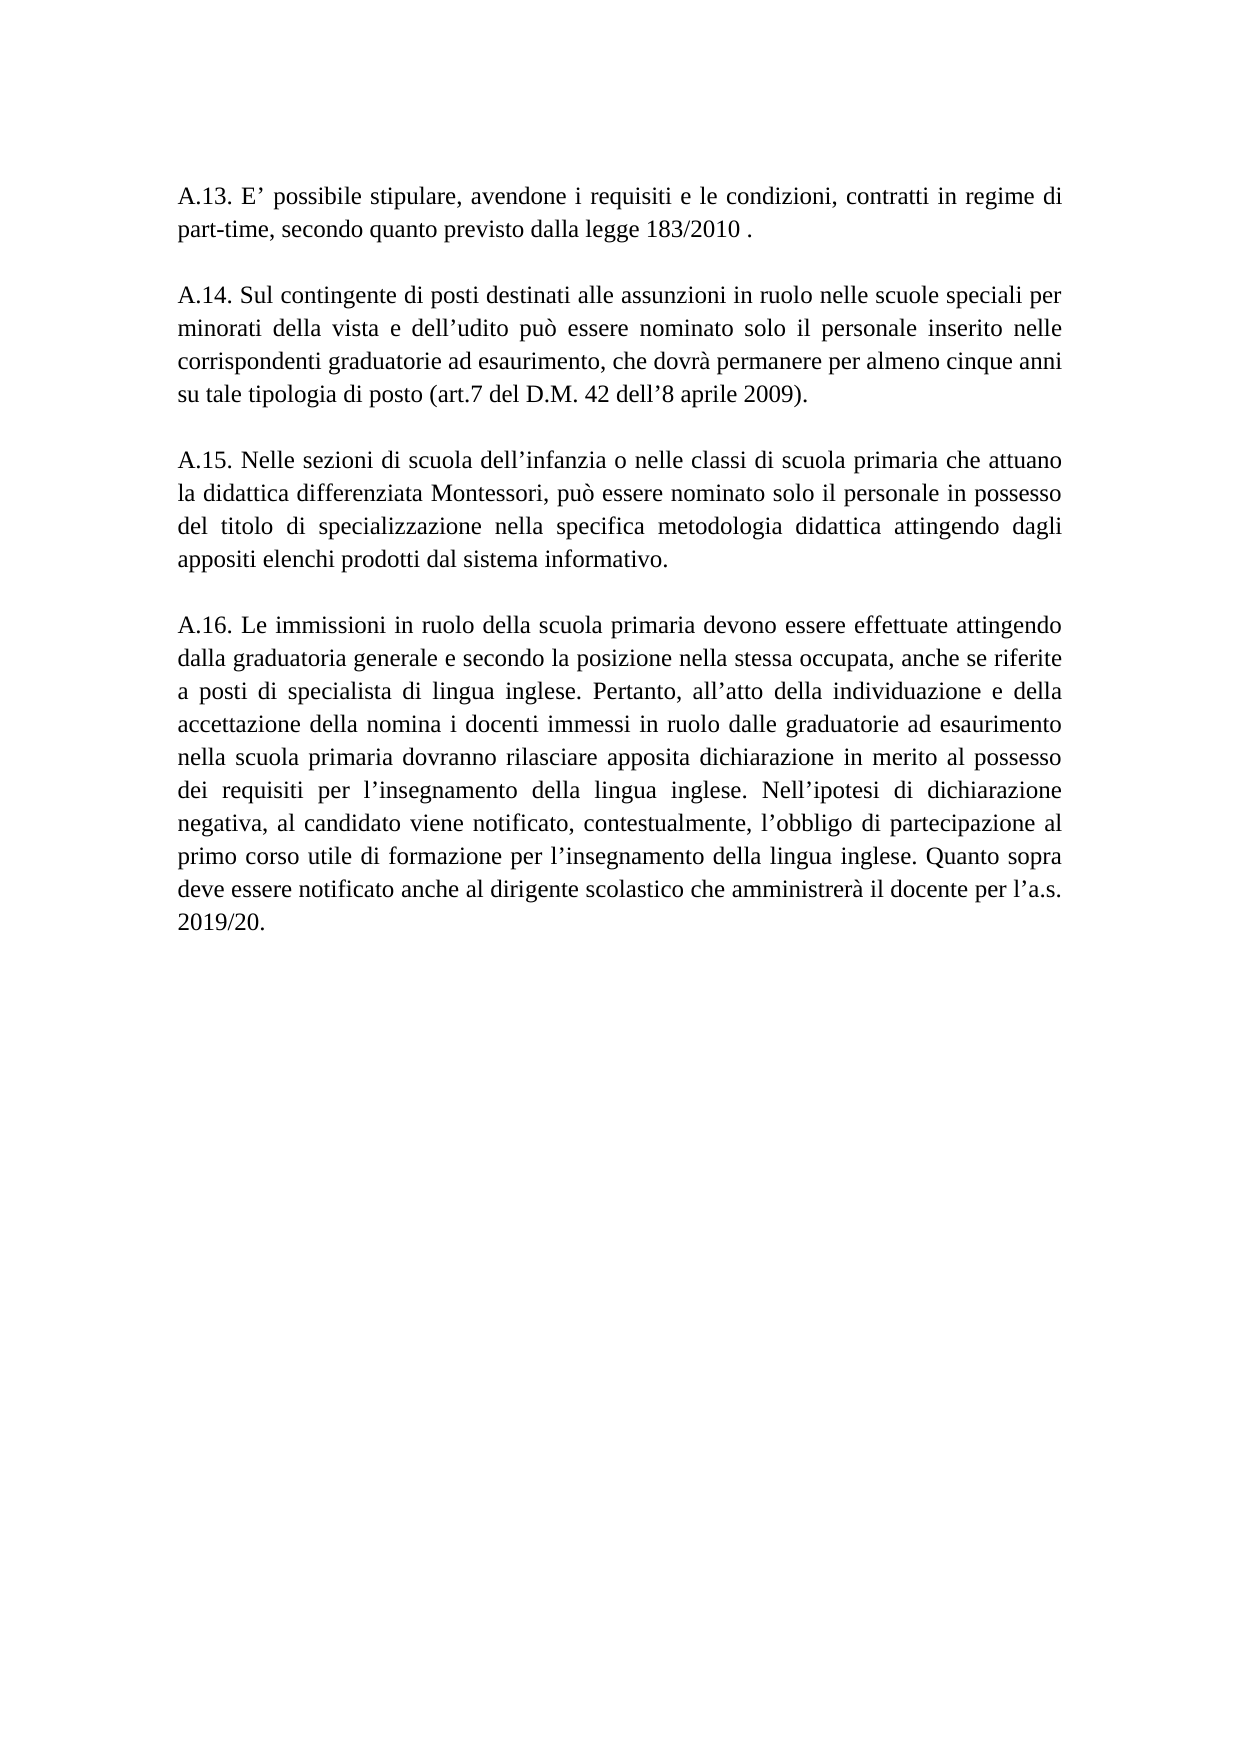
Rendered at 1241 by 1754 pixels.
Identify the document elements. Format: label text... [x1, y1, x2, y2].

text A.15. Nelle sezioni di scuola dell’infanzia o nelle classi di scuola primaria che attuano la didattica differenziata Montessori, può essere nominato solo il personale in possesso del titolo di specializzazione nella specifica metodologia didattica attingendo dagli appositi elenchi prodotti dal sistema informativo. [177, 445, 1063, 573]
text A.14. Sul contingente di posti destinati alle assunzioni in ruolo nelle scuole speciali per minorati della vista e dell’udito può essere nominato solo il personale inserito nelle corrispondenti graduatorie ad esaurimento, che dovrà permanere per almeno cinque anni su tale tipologia di posto (art.7 del D.M. 42 dell’8 aprile 2009). [177, 280, 1063, 408]
text A.13. E’ possibile stipulare, avendone i requisiti e le condizioni, contratti in regime di part-time, secondo quanto previsto dalla legge 183/2010 . [177, 181, 1063, 242]
text A.16. Le immissioni in ruolo della scuola primaria devono essere effettuate attingendo dalla graduatoria generale e secondo la posizione nella stessa occupata, anche se riferite a posti di specialista di lingua inglese. Pertanto, all’atto della individuazione e della accettazione della nomina i docenti immessi in ruolo dalle graduatorie ad esaurimento nella scuola primaria dovranno rilasciare apposita dichiarazione in merito al possesso dei requisiti per l’insegnamento della lingua inglese. Nell’ipotesi di dichiarazione negativa, al candidato viene notificato, contestualmente, l’obbligo di partecipazione al primo corso utile di formazione per l’insegnamento della lingua inglese. Quanto sopra deve essere notificato anche al dirigente scolastico che amministrerà il docente per l’a.s. 2019/20. [177, 610, 1063, 936]
